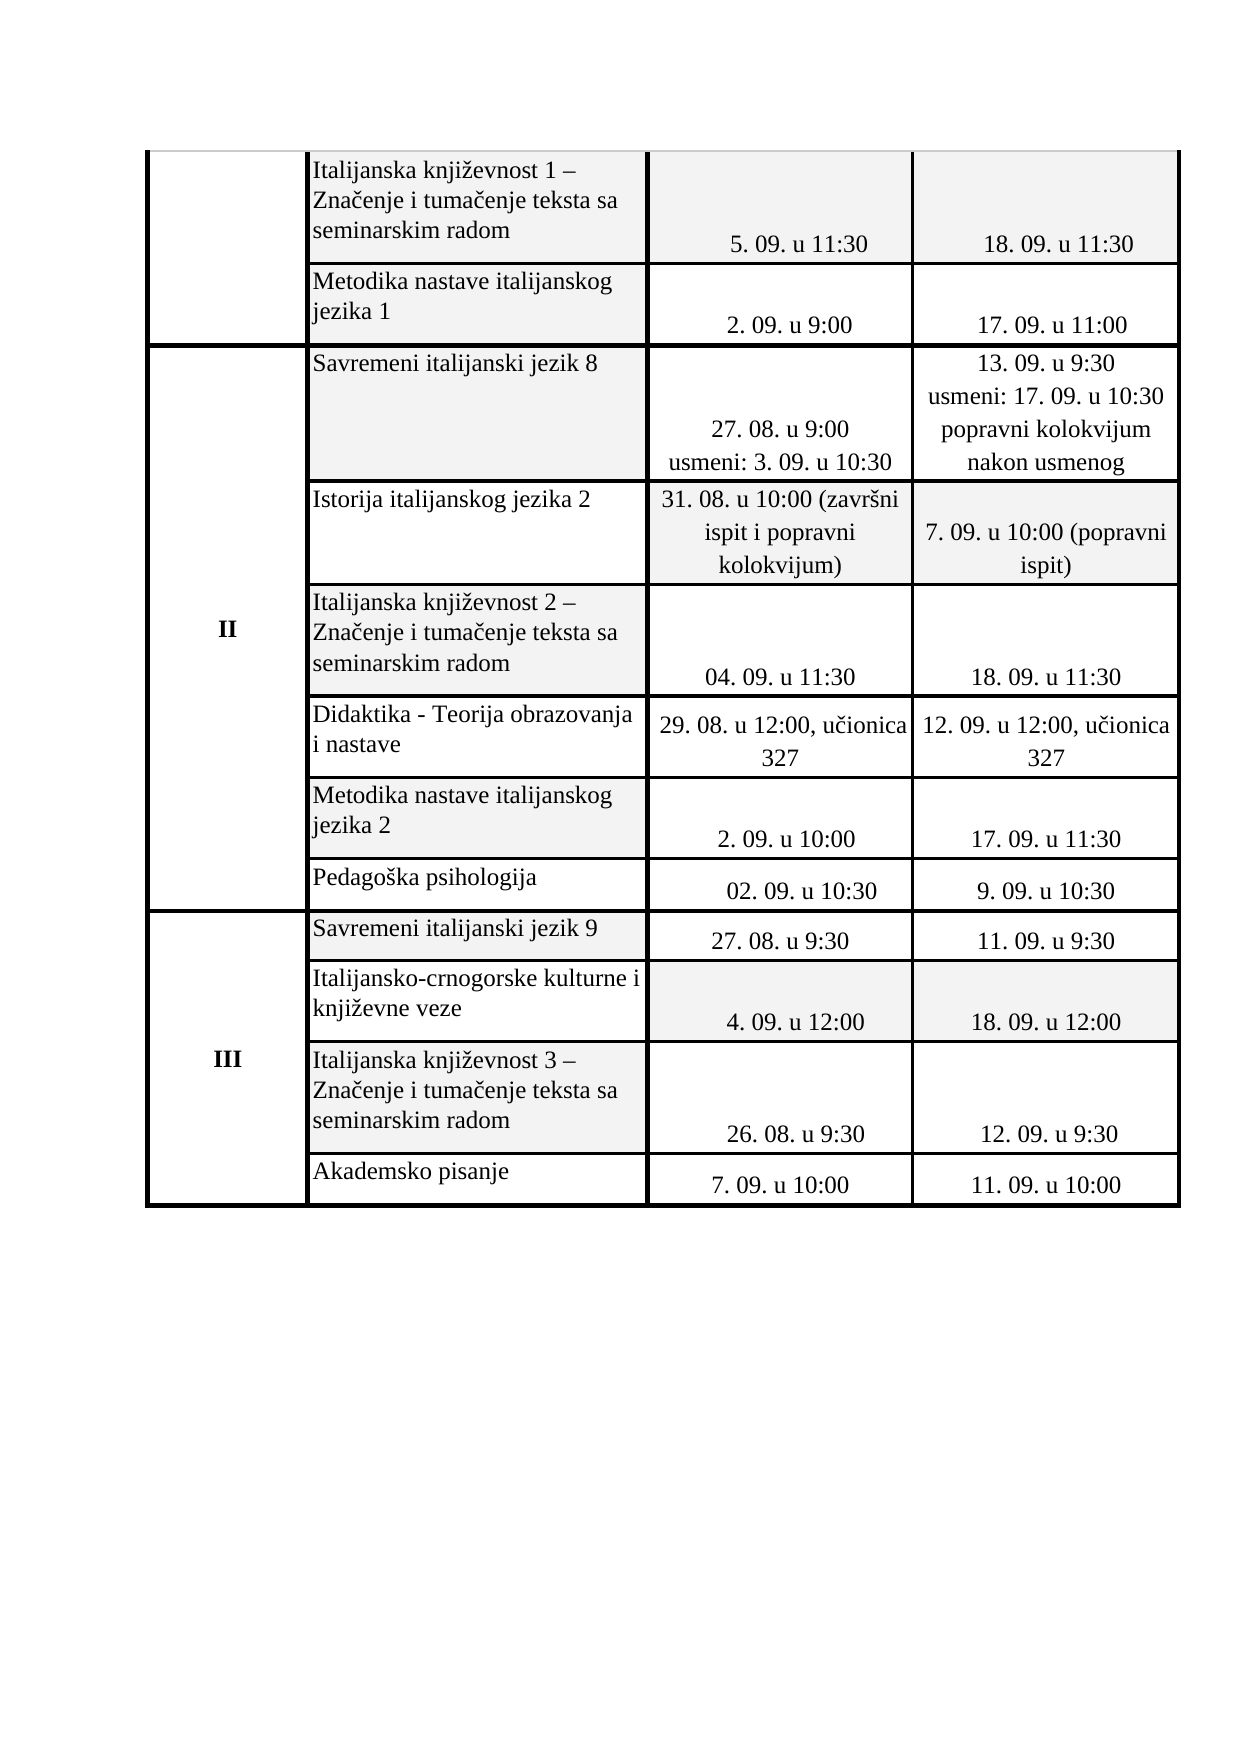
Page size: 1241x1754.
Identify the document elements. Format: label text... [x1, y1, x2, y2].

table_cell 31. 08. u 10:00 (završni ispit i popravni kolokvijum) [650, 483, 911, 583]
table_cell 18. 09. u 11:30 [914, 586, 1177, 694]
table_cell 7. 09. u 10:00 (popravni ispit) [914, 483, 1177, 583]
table_cell 9. 09. u 10:30 [914, 860, 1177, 908]
table_cell Italijanska književnost 2 – Značenje i tumačenje teksta sa seminarskim radom [310, 586, 645, 694]
table_cell 18. 09. u 12:00 [914, 962, 1177, 1040]
table_cell 29. 08. u 12:00, učionica 327 [650, 698, 911, 776]
table_cell 13. 09. u 9:30 usmeni: 17. 09. u 10:30 popravni kolokvijum nakon usmenog [914, 348, 1177, 479]
table_cell 17. 09. u 11:00 [914, 265, 1177, 343]
table_cell III [150, 913, 305, 1203]
table_cell 26. 08. u 9:30 [650, 1043, 911, 1152]
table_cell Istorija italijanskog jezika 2 [310, 483, 645, 583]
table_cell Italijansko-crnogorske kulturne i književne veze [310, 962, 645, 1040]
table_cell 18. 09. u 11:30 [914, 152, 1177, 262]
table_cell 12. 09. u 9:30 [914, 1043, 1177, 1152]
table_cell Metodika nastave italijanskog jezika 2 [310, 779, 645, 857]
table_cell Italijanska književnost 1 – Značenje i tumačenje teksta sa seminarskim radom [310, 152, 645, 262]
table_cell 12. 09. u 12:00, učionica 327 [914, 698, 1177, 776]
table_cell Metodika nastave italijanskog jezika 1 [310, 265, 645, 343]
table_cell 17. 09. u 11:30 [914, 779, 1177, 857]
table_cell 11. 09. u 9:30 [914, 913, 1177, 959]
table_cell 2. 09. u 9:00 [650, 265, 911, 343]
table_cell Savremeni italijanski jezik 8 [310, 348, 645, 479]
table_cell 4. 09. u 12:00 [650, 962, 911, 1040]
table_cell 02. 09. u 10:30 [650, 860, 911, 908]
table_cell 27. 08. u 9:30 [650, 913, 911, 959]
table_cell 5. 09. u 11:30 [650, 152, 911, 262]
table_cell Akademsko pisanje [310, 1155, 645, 1203]
table_cell 27. 08. u 9:00 usmeni: 3. 09. u 10:30 [650, 348, 911, 479]
table_cell 04. 09. u 11:30 [650, 586, 911, 694]
table_cell Pedagoška psihologija [310, 860, 645, 908]
table_cell Savremeni italijanski jezik 9 [310, 913, 645, 959]
table_cell 11. 09. u 10:00 [914, 1155, 1177, 1203]
table_cell Didaktika - Teorija obrazovanja i nastave [310, 698, 645, 776]
table_cell 2. 09. u 10:00 [650, 779, 911, 857]
table_cell 7. 09. u 10:00 [650, 1155, 911, 1203]
table_cell Italijanska književnost 3 – Značenje i tumačenje teksta sa seminarskim radom [310, 1043, 645, 1152]
table_cell II [150, 348, 305, 908]
